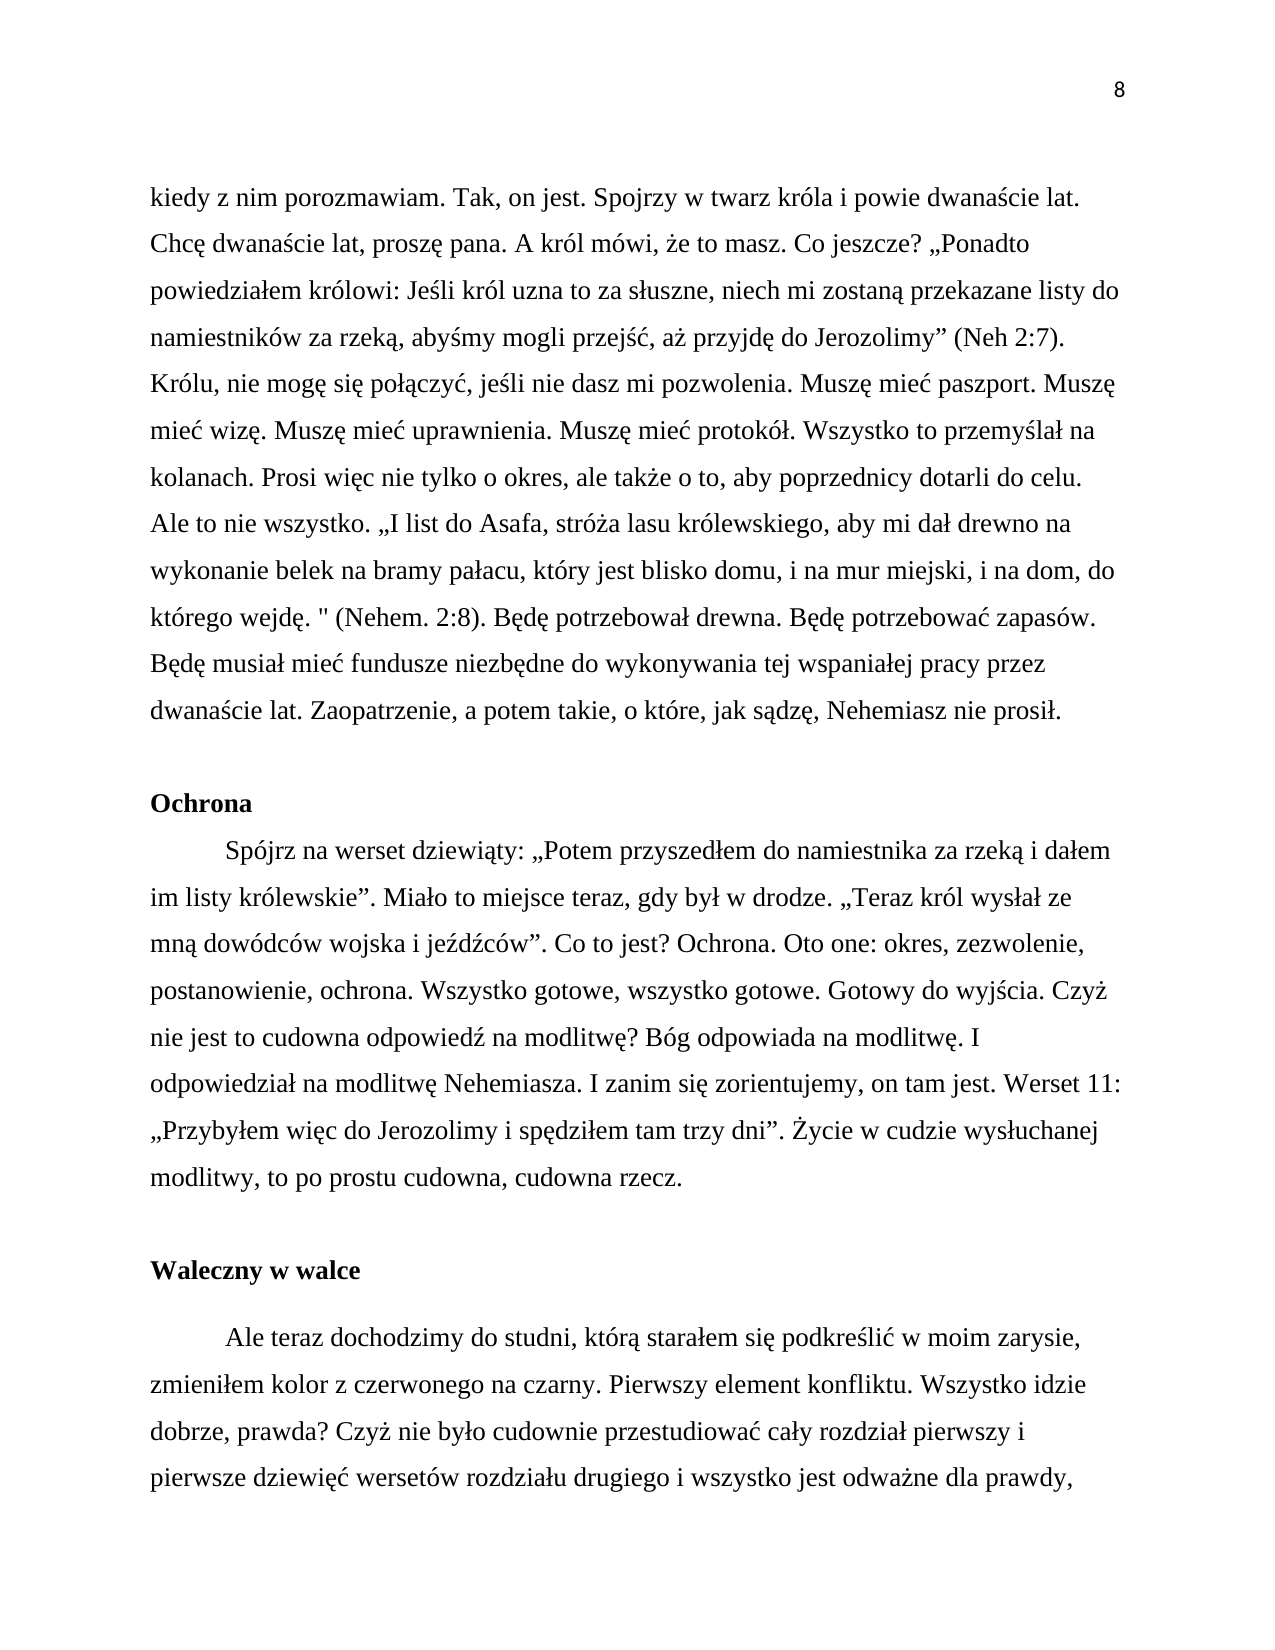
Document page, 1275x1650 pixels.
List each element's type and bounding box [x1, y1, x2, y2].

text [150, 1322, 1125, 1493]
text [150, 181, 1125, 1285]
